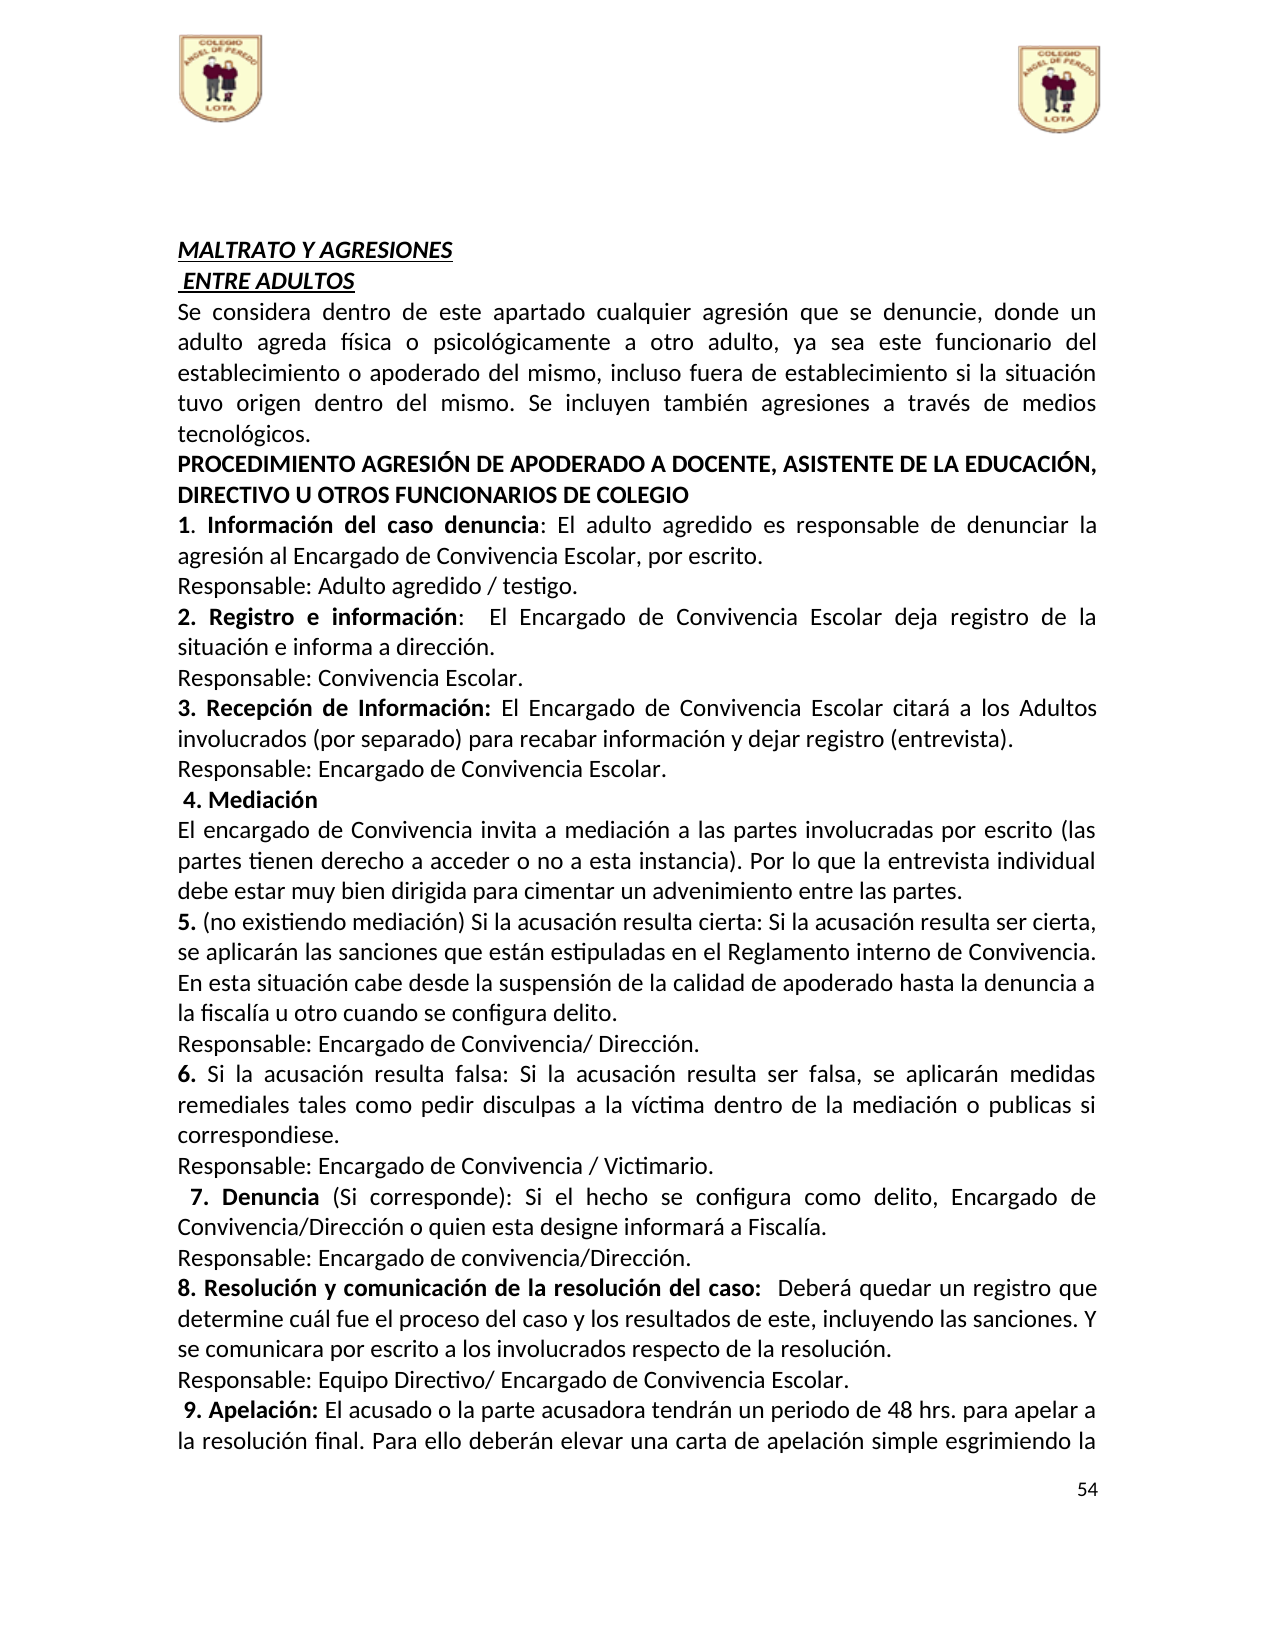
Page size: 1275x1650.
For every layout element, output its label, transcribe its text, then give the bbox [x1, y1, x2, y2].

text 8. Resolución y comunicación de la resolución del caso: Deberá quedar un registro que determine cuál fue el proceso del caso y los resultados de este, incluyendo las sanciones. Y se comunicara por escrito a los involucrados respecto de la resolución. [177, 1272, 1098, 1364]
text 4. Mediación [177, 784, 1098, 814]
text 1. Información del caso denuncia: El adulto agredido es responsable de denunciar la agresión al Encargado de Convivencia Escolar, por escrito. [177, 509, 1098, 570]
text Responsable: Encargado de convivencia/Dirección. [177, 1242, 1098, 1272]
text Responsable: Encargado de Convivencia / Victimario. [177, 1150, 1098, 1181]
text 3. Recepción de Información: El Encargado de Convivencia Escolar citará a los Adultos involucrados (por separado) para recabar información y dejar registro (entrevista). [177, 692, 1098, 753]
text Responsable: Encargado de Convivencia/ Dirección. [177, 1028, 1098, 1059]
picture [178, 34, 264, 124]
text 6. Si la acusación resulta falsa: Si la acusación resulta ser falsa, se aplicarán medidas remediales tales como pedir disculpas a la víctima dentro de la mediación o publicas si correspondiese. [177, 1059, 1098, 1150]
text El encargado de Convivencia invita a mediación a las partes involucradas por escrito (las partes tienen derecho a acceder o no a esta instancia). Por lo que la entrevista individual debe estar muy bien dirigida para cimentar un advenimiento entre las partes. [177, 814, 1098, 906]
text Se considera dentro de este apartado cualquier agresión que se denuncie, donde un adulto agreda física o psicológicamente a otro adulto, ya sea este funcionario del establecimiento o apoderado del mismo, incluso fuera de establecimiento si la situación tuvo origen dentro del mismo. Se incluyen también agresiones a través de medios tecnológicos. [177, 296, 1098, 448]
text Responsable: Equipo Directivo/ Encargado de Convivencia Escolar. [177, 1364, 1098, 1394]
text Responsable: Adulto agredido / testigo. [177, 570, 1098, 601]
text 2. Registro e información: El Encargado de Convivencia Escolar deja registro de la situación e informa a dirección. [177, 601, 1098, 662]
picture [1017, 45, 1102, 135]
text 5. (no existiendo mediación) Si la acusación resulta cierta: Si la acusación resulta ser cierta, se aplicarán las sanciones que están estipuladas en el Reglamento interno de Convivencia. En esta situación cabe desde la suspensión de la calidad de apoderado hasta la denuncia a la fiscalía u otro cuando se configura delito. [177, 906, 1098, 1028]
text Responsable: Encargado de Convivencia Escolar. [177, 753, 1098, 784]
text Responsable: Convivencia Escolar. [177, 662, 1098, 692]
text ENTRE ADULTOS [177, 265, 1098, 296]
text PROCEDIMIENTO AGRESIÓN DE APODERADO A DOCENTE, ASISTENTE DE LA EDUCACIÓN, DIRECTIVO U OTROS FUNCIONARIOS DE COLEGIO [177, 448, 1098, 509]
text MALTRATO Y AGRESIONES [177, 234, 1098, 265]
text 7. Denuncia (Si corresponde): Si el hecho se configura como delito, Encargado de Convivencia/Dirección o quien esta designe informará a Fiscalía. [177, 1181, 1098, 1242]
